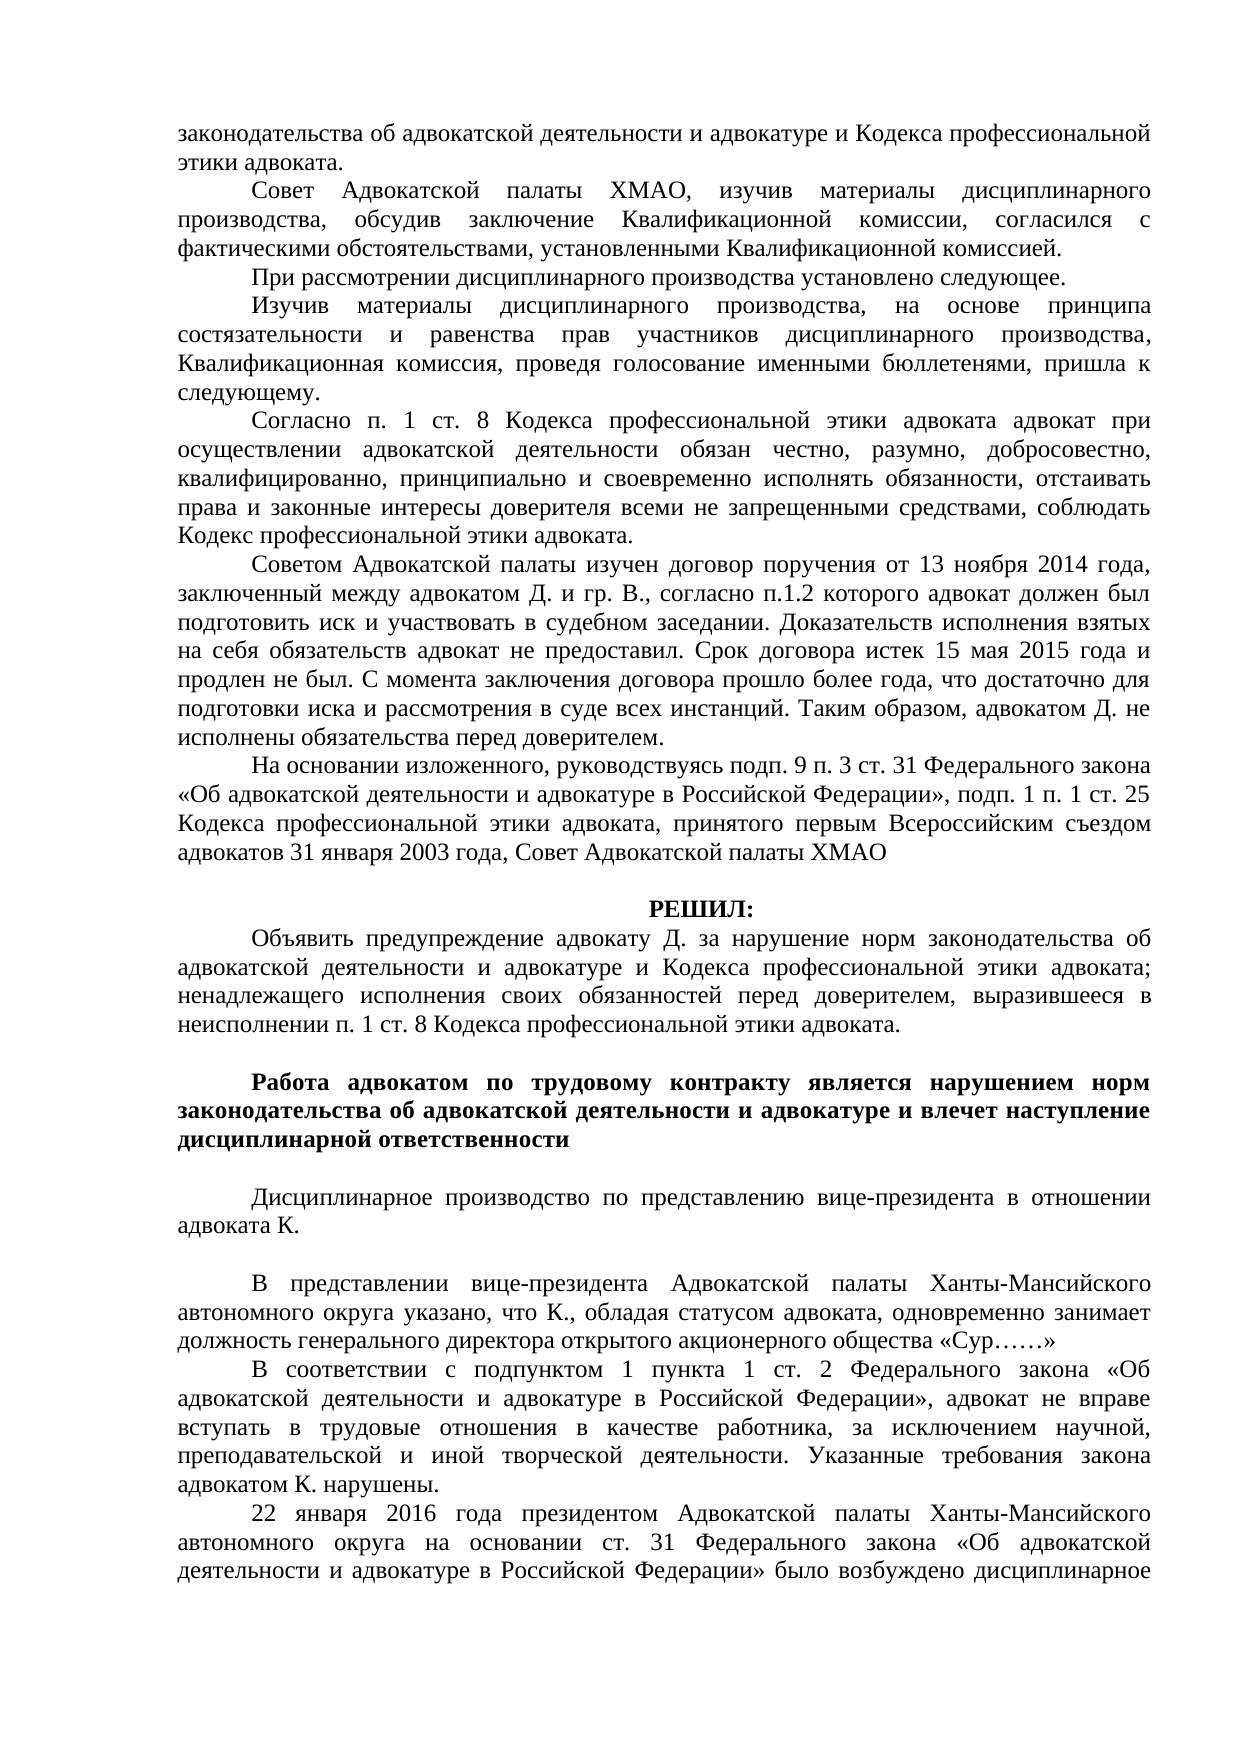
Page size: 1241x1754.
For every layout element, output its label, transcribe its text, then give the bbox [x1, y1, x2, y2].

text Совет Адвокатской палаты ХМАО, изучив материалы дисциплинарного производства, обсудив заключение Квалификационной комиссии, согласился с фактическими обстоятельствами, установленными Квалификационной комиссией. [177, 176, 1152, 262]
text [177, 118, 1152, 176]
text На основании изложенного, руководствуясь подп. 9 п. 3 ст. 31 Федерального закона «Об адвокатской деятельности и адвокатуре в Российской Федерации», подп. 1 п. 1 ст. 25 Кодекса профессиональной этики адвоката, принятого первым Всероссийским съездом адвокатов 31 января 2003 года, Совет Адвокатской палаты ХМАО [177, 751, 1152, 866]
text Согласно п. 1 ст. 8 Кодекса профессиональной этики адвоката адвокат при осуществлении адвокатской деятельности обязан честно, разумно, добросовестно, квалифицированно, принципиально и своевременно исполнять обязанности, отстаивать права и законные интересы доверителя всеми не запрещенными средствами, соблюдать Кодекс профессиональной этики адвоката. [177, 406, 1152, 549]
text При рассмотрении дисциплинарного производства установлено следующее. [177, 262, 1152, 291]
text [177, 1498, 1152, 1584]
text РЕШИЛ: [177, 894, 1152, 923]
text Объявить предупреждение адвокату Д. за нарушение норм законодательства об адвокатской деятельности и адвокатуре и Кодекса профессиональной этики адвоката; ненадлежащего исполнения своих обязанностей перед доверителем, выразившееся в неисполнении п. 1 ст. 8 Кодекса профессиональной этики адвоката. [177, 923, 1152, 1038]
text В соответствии с подпунктом 1 пункта 1 ст. 2 Федерального закона «Об адвокатской деятельности и адвокатуре в Российской Федерации», адвокат не вправе вступать в трудовые отношения в качестве работника, за исключением научной, преподавательской и иной творческой деятельности. Указанные требования закона адвокатом К. нарушены. [177, 1354, 1152, 1498]
text Работа адвокатом по трудовому контракту является нарушением норм законодательства об адвокатской деятельности и адвокатуре и влечет наступление дисциплинарной ответственности [177, 1067, 1152, 1153]
text Дисциплинарное производство по представлению вице-президента в отношении адвоката К. [177, 1182, 1152, 1239]
text Изучив материалы дисциплинарного производства, на основе принципа состязательности и равенства прав участников дисциплинарного производства, Квалификационная комиссия, проведя голосование именными бюллетенями, пришла к следующему. [177, 291, 1152, 406]
text Советом Адвокатской палаты изучен договор поручения от 13 ноября 2014 года, заключенный между адвокатом Д. и гр. В., согласно п.1.2 которого адвокат должен был подготовить иск и участвовать в судебном заседании. Доказательств исполнения взятых на себя обязательств адвокат не предоставил. Срок договора истек 15 мая 2015 года и продлен не был. С момента заключения договора прошло более года, что достаточно для подготовки иска и рассмотрения в суде всех инстанций. Таким образом, адвокатом Д. не исполнены обязательства перед доверителем. [177, 549, 1152, 751]
text В представлении вице-президента Адвокатской палаты Ханты-Мансийского автономного округа указано, что К., обладая статусом адвоката, одновременно занимает должность генерального директора открытого акционерного общества «Сур……» [177, 1268, 1152, 1354]
